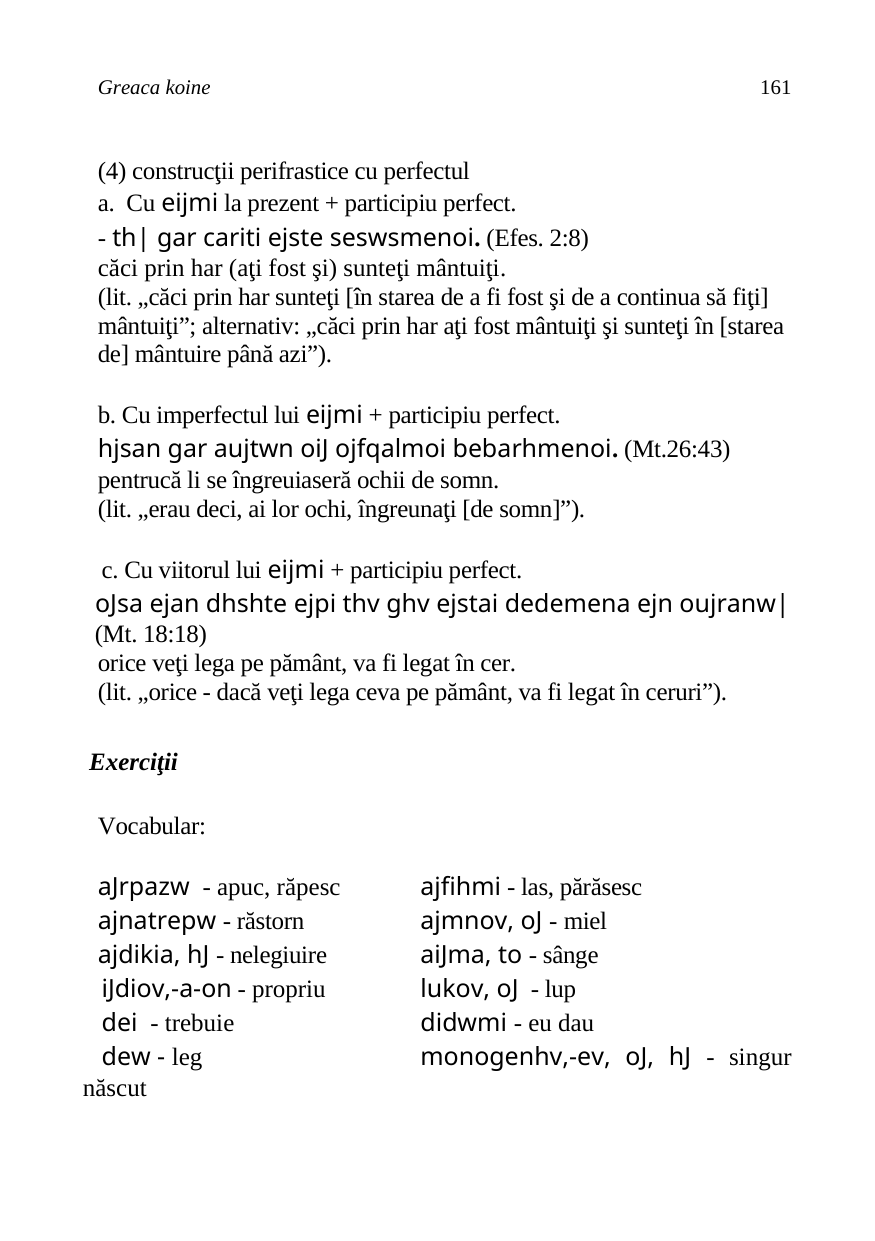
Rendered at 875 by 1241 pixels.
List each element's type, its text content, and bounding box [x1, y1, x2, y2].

text mântuiţi”; alternativ: „căci prin har aţi fost mântuiţi şi sunteţi în [starea [83, 311, 791, 339]
subtitle Exerciţii [83, 747, 791, 776]
text (4) construcţii perifrastice cu perfectul [83, 156, 791, 185]
text dei - trebuie didwmi - eu dau [83, 1004, 791, 1038]
text Vocabular: [83, 811, 791, 839]
text a. Cu eijmi la prezent + participiu perfect. [83, 185, 791, 219]
text c. Cu viitorul lui eijmi + participiu perfect. [101, 551, 791, 585]
text iJdiov,-a-on - propriu lukov, oJ - lup [83, 970, 791, 1004]
text - th| gar cariti ejste seswsmenoi. (Efes. 2:8) [83, 219, 791, 253]
text (lit. „căci prin har sunteţi [în starea de a fi fost şi de a continua să fiţi] [83, 282, 791, 311]
text b. Cu imperfectul lui eijmi + participiu perfect. [83, 397, 791, 431]
text (lit. „orice - dacă veţi lega ceva pe pământ, va fi legat în ceruri”). [83, 677, 791, 706]
text căci prin har (aţi fost şi) sunteţi mântuiţi. [83, 253, 791, 282]
text (lit. „erau deci, ai lor ochi, îngreunaţi [de somn]”). [83, 494, 791, 523]
text ajnatrepw - răstorn ajmnov, oJ - miel [83, 902, 791, 936]
text dew - leg monogenhv,-ev, oJ, hJ - singur născut [83, 1038, 791, 1101]
text orice veţi lega pe pământ, va fi legat în cer. [83, 648, 791, 677]
text (Mt. 18:18) [83, 619, 791, 648]
text aJrpazw - apuc, răpesc ajfihmi - las, părăsesc [83, 868, 791, 902]
text ajdikia, hJ - nelegiuire aiJma, to - sânge [83, 936, 791, 970]
text oJsa ejan dhshte ejpi thv ghv ejstai dedemena ejn oujranw| [83, 585, 791, 619]
text pentrucă li se îngreuiaseră ochii de somn. [83, 465, 791, 494]
text de] mântuire până azi”). [83, 339, 791, 368]
text hjsan gar aujtwn oiJ ojfqalmoi bebarhmenoi. (Mt.26:43) [83, 431, 791, 465]
